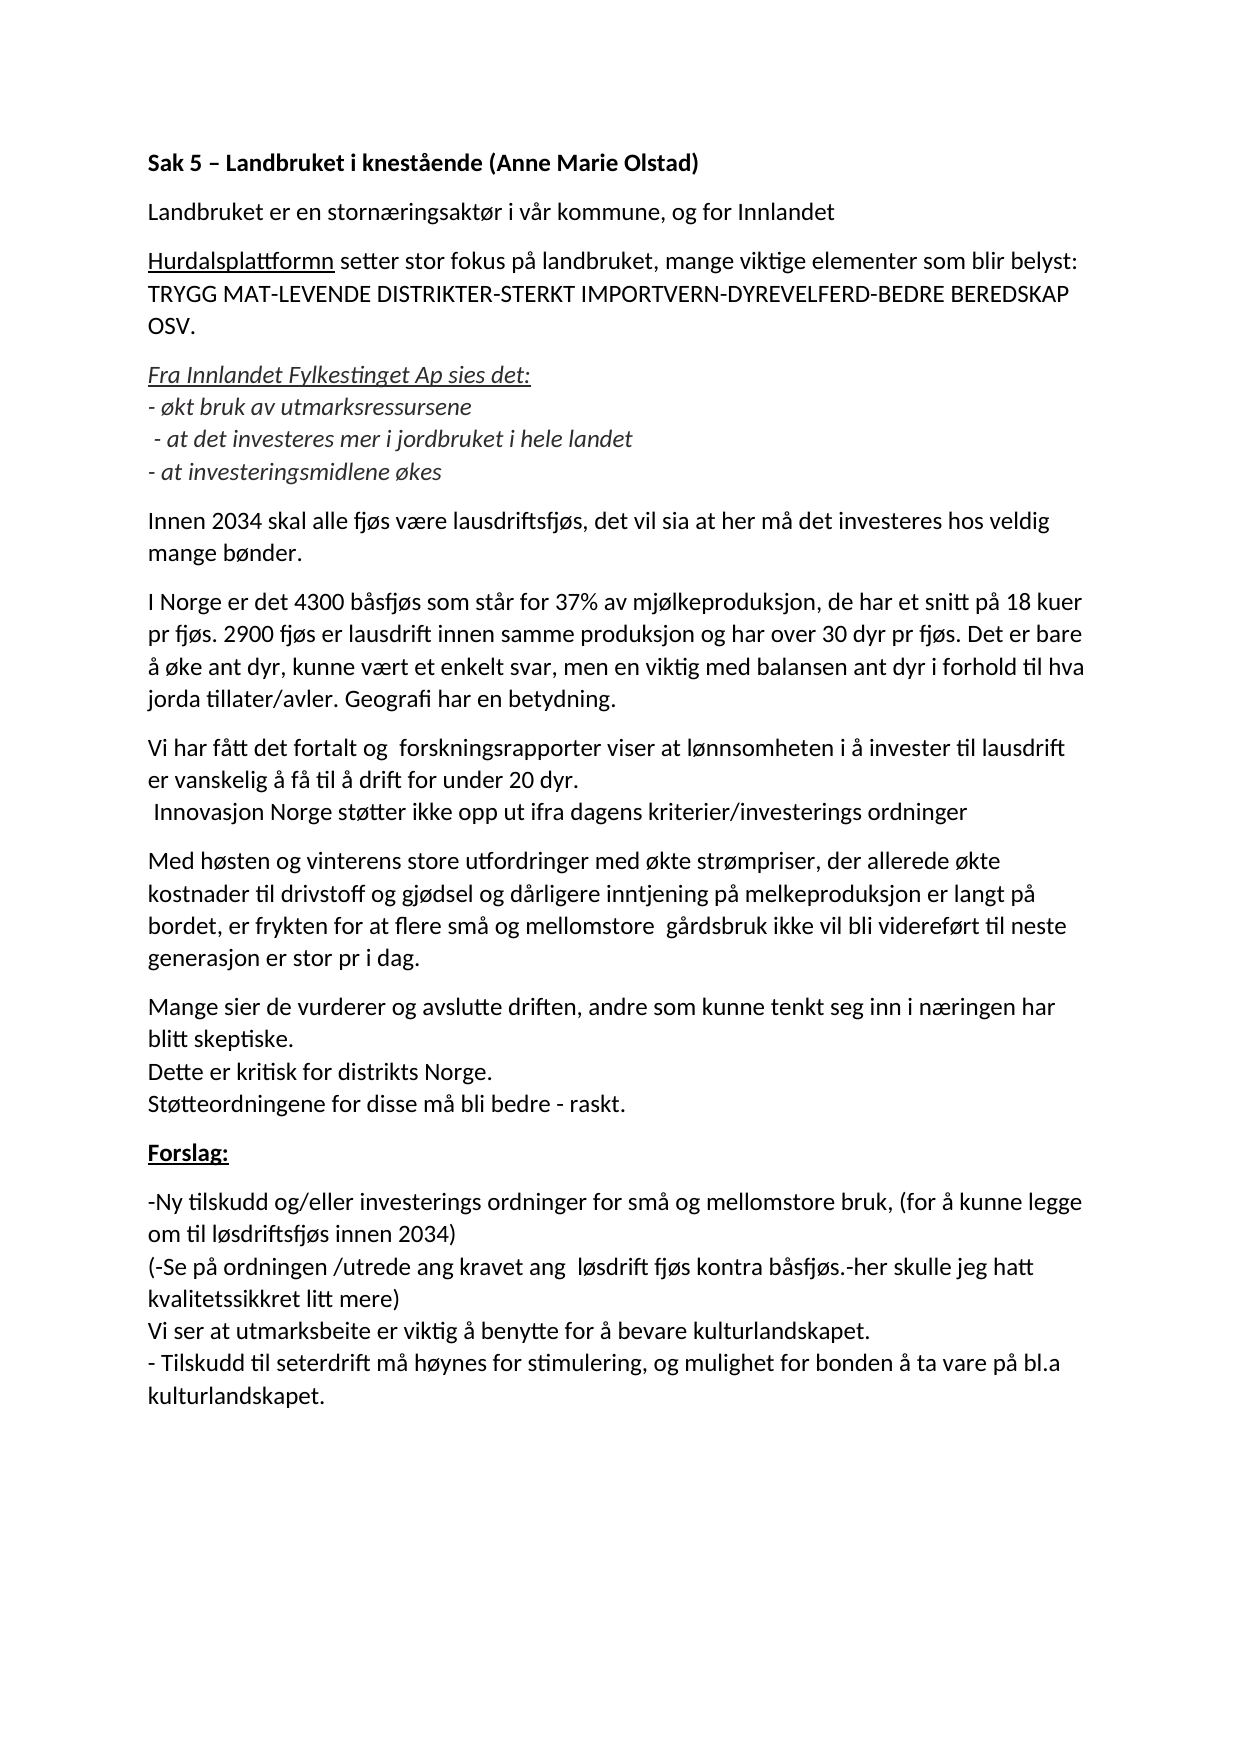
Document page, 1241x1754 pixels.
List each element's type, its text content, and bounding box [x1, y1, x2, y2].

text -Ny tilskudd og/eller investerings ordninger for små og mellomstore bruk, (for å kunne legge om til løsdriftsfjøs innen 2034) (-Se på ordningen /utrede ang kravet ang løsdrift fjøs kontra båsfjøs.-her skulle jeg hatt kvalitetssikkret litt mere) Vi ser at utmarksbeite er viktig å benytte for å bevare kulturlandskapet. - Tilskudd til seterdrift må høynes for stimulering, og mulighet for bonden å ta vare på bl.a kulturlandskapet. [148, 1186, 1093, 1440]
text Innen 2034 skal alle fjøs være lausdriftsfjøs, det vil sia at her må det investeres hos veldig mange bønder. [148, 505, 1093, 568]
text Landbruket er en stornæringsaktør i vår kommune, og for Innlandet [148, 197, 1093, 227]
text Sak 5 – Landbruket i knestående (Anne Marie Olstad) [148, 148, 1093, 178]
text Mange sier de vurderer og avslutte driften, andre som kunne tenkt seg inn i næringen har blitt skeptiske. Dette er kritisk for distrikts Norge. Støtteordningene for disse må bli bedre - raskt. [148, 991, 1093, 1119]
text Fra Innlandet Fylkestinget Ap sies det: - økt bruk av utmarksressursene - at det investeres mer i jordbruket i hele landet - at investeringsmidlene økes [148, 359, 1093, 486]
text Forslag: [148, 1137, 1093, 1168]
text I Norge er det 4300 båsfjøs som står for 37% av mjølkeproduksjon, de har et snitt på 18 kuer pr fjøs. 2900 fjøs er lausdrift innen samme produksjon og har over 30 dyr pr fjøs. Det er bare å øke ant dyr, kunne vært et enkelt svar, men en viktig med balansen ant dyr i forhold til hva jorda tillater/avler. Geografi har en betydning. [148, 586, 1093, 713]
text Vi har fått det fortalt og forskningsrapporter viser at lønnsomheten i å invester til lausdrift er vanskelig å få til å drift for under 20 dyr. Innovasjon Norge støtter ikke opp ut ifra dagens kriterier/investerings ordninger [148, 732, 1093, 827]
text Med høsten og vinterens store utfordringer med økte strømpriser, der allerede økte kostnader til drivstoff og gjødsel og dårligere inntjening på melkeproduksjon er langt på bordet, er frykten for at flere små og mellomstore gårdsbruk ikke vil bli videreført til neste generasjon er stor pr i dag. [148, 846, 1093, 973]
text Hurdalsplattformn setter stor fokus på landbruket, mange viktige elementer som blir belyst: TRYGG MAT-LEVENDE DISTRIKTER-STERKT IMPORTVERN-DYREVELFERD-BEDRE BEREDSKAP OSV. [148, 246, 1093, 341]
